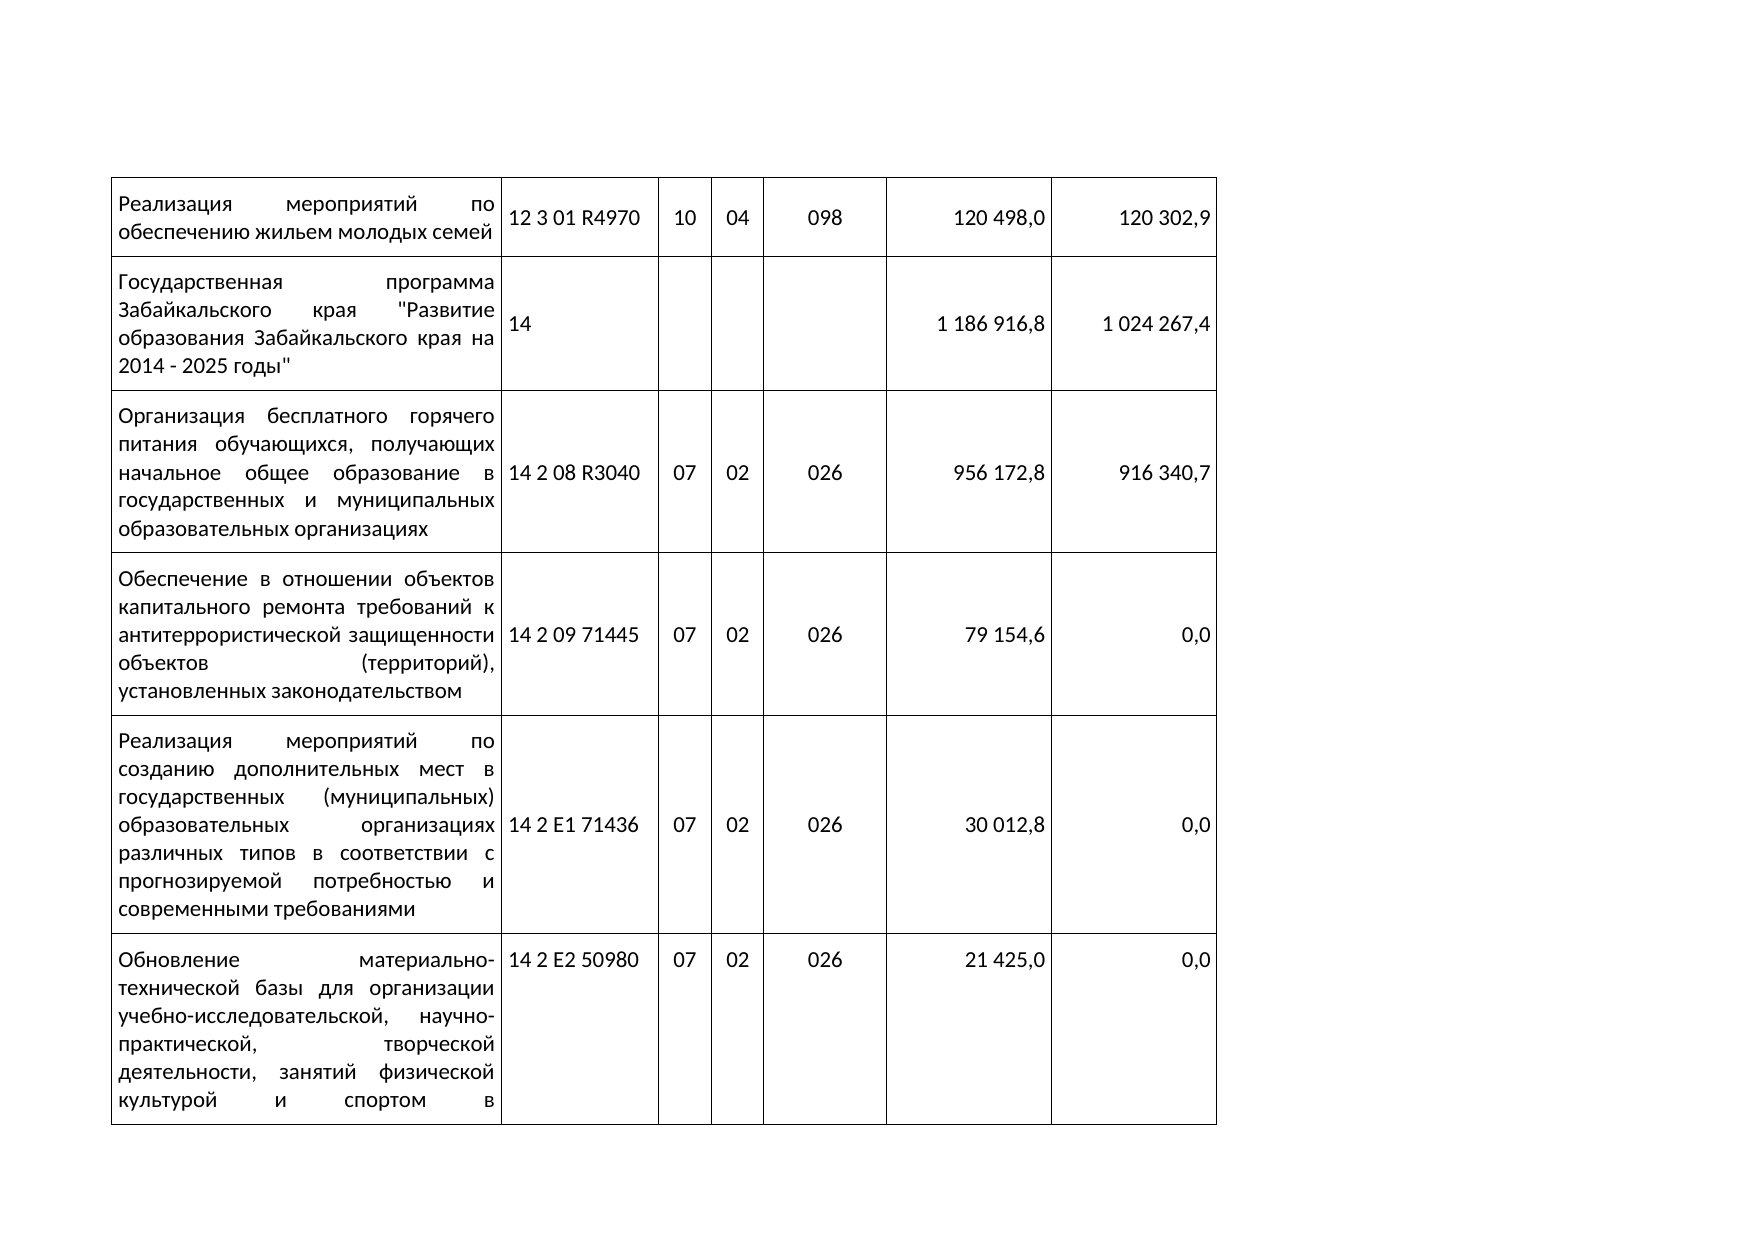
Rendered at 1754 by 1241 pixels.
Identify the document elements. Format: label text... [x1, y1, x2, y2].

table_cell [112, 934, 501, 1123]
table_cell 07 [659, 934, 711, 1123]
table_cell 10 [659, 178, 711, 256]
table_cell 098 [764, 178, 886, 256]
table_cell 1 186 916,8 [887, 257, 1051, 390]
table_cell Организация бесплатного горячего питания обучающихся, получающих начальное общее образование в государственных и муниципальных образовательных организациях [112, 391, 501, 552]
table_cell 12 3 01 R4970 [502, 178, 658, 256]
table_cell 1 024 267,4 [1052, 257, 1216, 390]
table_cell 0,0 [1052, 553, 1216, 715]
table_cell 026 [764, 934, 886, 1123]
table_cell 30 012,8 [887, 716, 1051, 933]
table_cell 07 [659, 716, 711, 933]
table_cell Реализация мероприятий по обеспечению жильем молодых семей [112, 178, 501, 256]
table_cell 07 [659, 553, 711, 715]
table_cell 0,0 [1052, 934, 1216, 1123]
table_cell 07 [659, 391, 711, 552]
table_cell Реализация мероприятий по созданию дополнительных мест в государственных (муниципальных) образовательных организациях различных типов в соответствии с прогнозируемой потребностью и современными требованиями [112, 716, 501, 933]
table_cell 14 2 09 71445 [502, 553, 658, 715]
table_cell [659, 257, 711, 390]
table_cell [712, 257, 763, 390]
table_cell 026 [764, 553, 886, 715]
table_cell 916 340,7 [1052, 391, 1216, 552]
table_cell 120 498,0 [887, 178, 1051, 256]
table_cell 120 302,9 [1052, 178, 1216, 256]
table_cell 02 [712, 553, 763, 715]
table_cell 21 425,0 [887, 934, 1051, 1123]
table_cell 14 2 E1 71436 [502, 716, 658, 933]
table_cell 026 [764, 391, 886, 552]
table_cell 02 [712, 934, 763, 1123]
table_cell 14 2 08 R3040 [502, 391, 658, 552]
table_cell 04 [712, 178, 763, 256]
table_cell 026 [764, 716, 886, 933]
table_cell [764, 257, 886, 390]
table_cell 02 [712, 391, 763, 552]
table_cell 14 2 E2 50980 [502, 934, 658, 1123]
table_cell 14 [502, 257, 658, 390]
table_cell 0,0 [1052, 716, 1216, 933]
table_cell 02 [712, 716, 763, 933]
table_cell Государственная программа Забайкальского края "Развитие образования Забайкальского края на 2014 - 2025 годы" [112, 257, 501, 390]
table_cell 79 154,6 [887, 553, 1051, 715]
table_cell 956 172,8 [887, 391, 1051, 552]
table_cell Обеспечение в отношении объектов капитального ремонта требований к антитеррористической защищенности объектов (территорий), установленных законодательством [112, 553, 501, 715]
